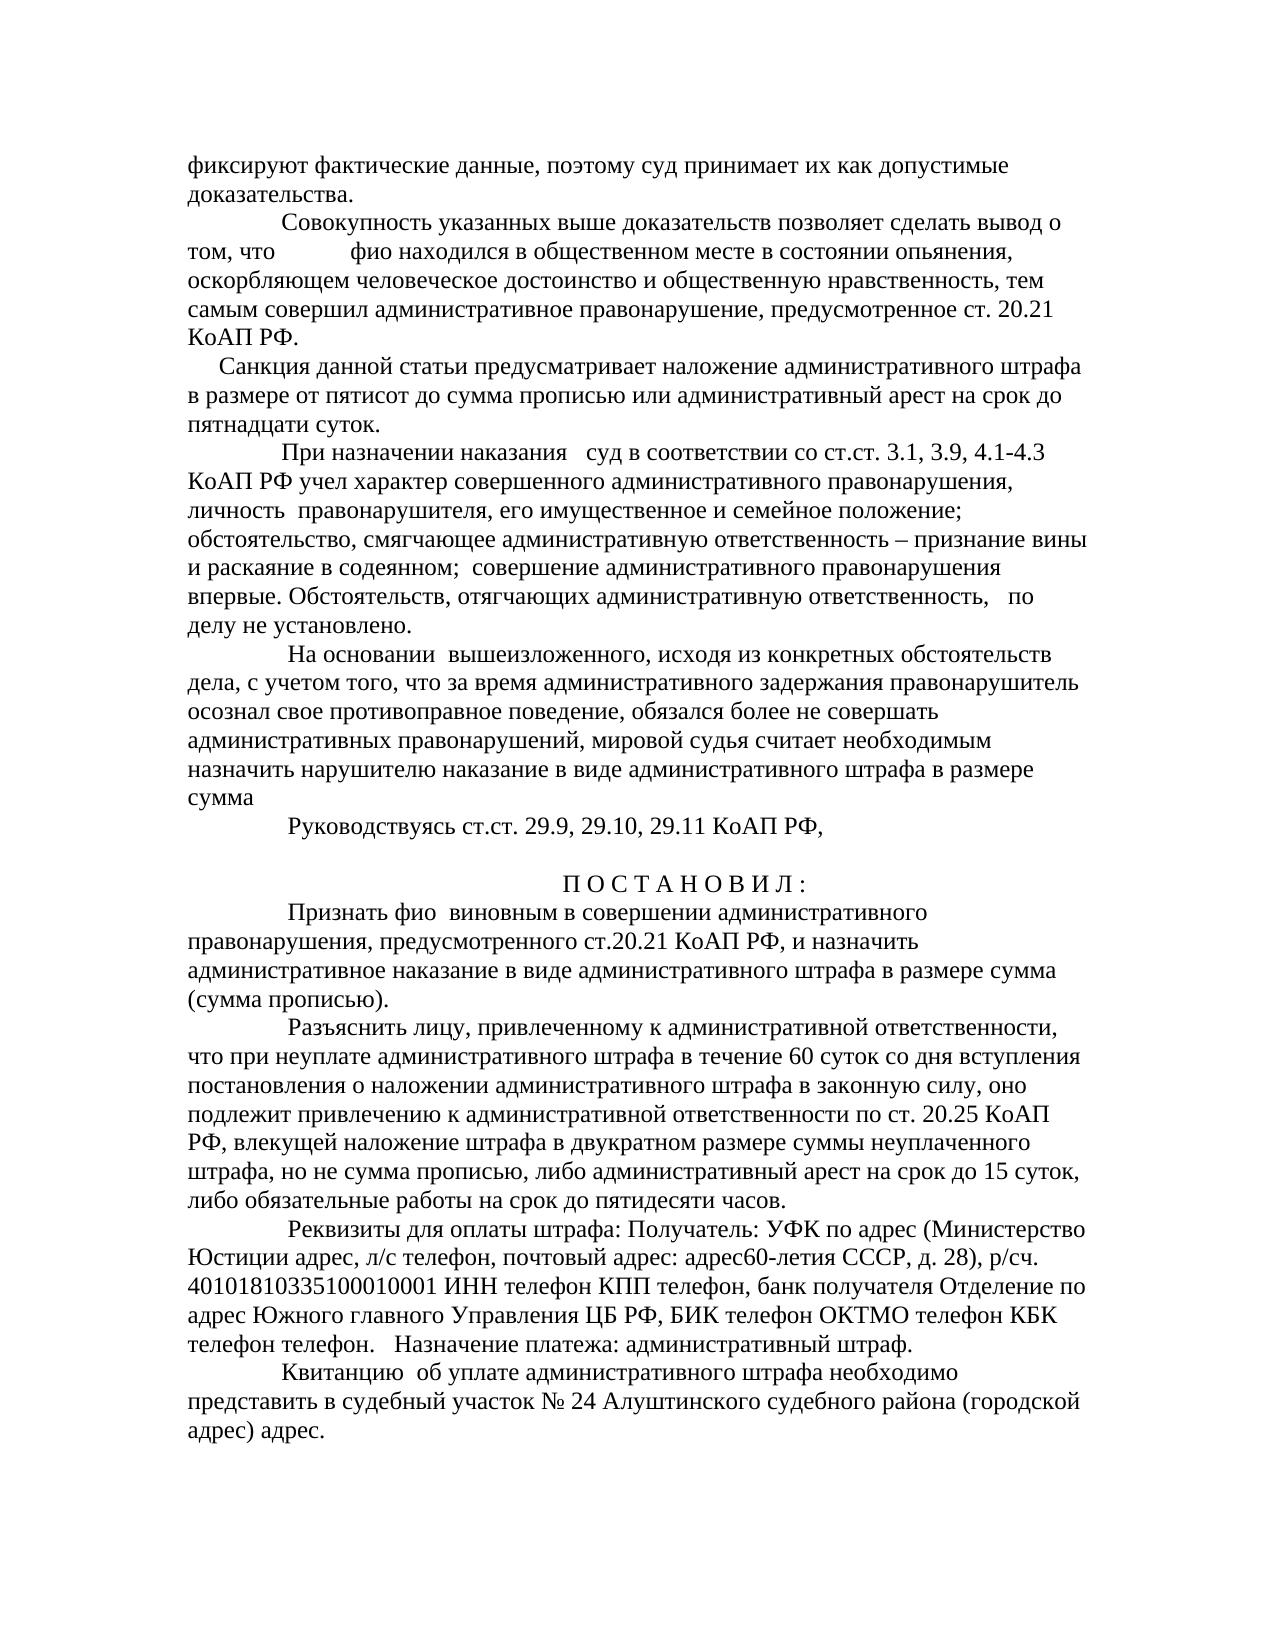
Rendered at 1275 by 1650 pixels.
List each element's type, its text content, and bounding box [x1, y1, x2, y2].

text П О С Т А Н О В И Л : [187, 869, 1087, 897]
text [187, 150, 1087, 207]
text Совокупность указанных выше доказательств позволяет сделать вывод о том, что фио находился в общественном месте в состоянии опьянения, оскорбляющем человеческое достоинство и общественную нравственность, тем самым совершил административное правонарушение, предусмотренное ст. 20.21 КоАП РФ. [187, 207, 1087, 351]
text Реквизиты для оплаты штрафа: Получатель: УФК по адрес (Министерство Юстиции адрес, л/с телефон, почтовый адрес: адрес60-летия СССР, д. 28), р/сч. 40101810335100010001 ИНН телефон КПП телефон, банк получателя Отделение по адрес Южного главного Управления ЦБ РФ, БИК телефон ОКТМО телефон КБК телефон телефон. Назначение платежа: административный штраф. [187, 1214, 1087, 1357]
text Руководствуясь ст.ст. 29.9, 29.10, 29.11 КоАП РФ, [187, 811, 1087, 840]
text При назначении наказания суд в соответствии со ст.ст. 3.1, 3.9, 4.1-4.3 КоАП РФ учел характер совершенного административного правонарушения, личность правонарушителя, его имущественное и семейное положение; обстоятельство, смягчающее административную ответственность – признание вины и раскаяние в содеянном; совершение административного правонарушения впервые. Обстоятельств, отягчающих административную ответственность, по делу не установлено. [187, 437, 1087, 639]
text Признать фио виновным в совершении административного правонарушения, предусмотренного ст.20.21 КоАП РФ, и назначить административное наказание в виде административного штрафа в размере сумма (сумма прописью). [187, 897, 1087, 1012]
text Санкция данной статьи предусматривает наложение административного штрафа в размере от пятисот до сумма прописью или административный арест на срок до пятнадцати суток. [187, 351, 1087, 437]
text На основании вышеизложенного, исходя из конкретных обстоятельств дела, с учетом того, что за время административного задержания правонарушитель осознал свое противоправное поведение, обязался более не совершать административных правонарушений, мировой судья считает необходимым назначить нарушителю наказание в виде административного штрафа в размере сумма [187, 639, 1087, 811]
text Разъяснить лицу, привлеченному к административной ответственности, что при неуплате административного штрафа в течение 60 суток со дня вступления постановления о наложении административного штрафа в законную силу, оно подлежит привлечению к административной ответственности по ст. 20.25 КоАП РФ, влекущей наложение штрафа в двукратном размере суммы неуплаченного штрафа, но не сумма прописью, либо административный арест на срок до 15 суток, либо обязательные работы на срок до пятидесяти часов. [187, 1012, 1087, 1214]
text Квитанцию об уплате административного штрафа необходимо представить в судебный участок № 24 Алуштинского судебного района (городской адрес) адрес. [187, 1357, 1087, 1444]
